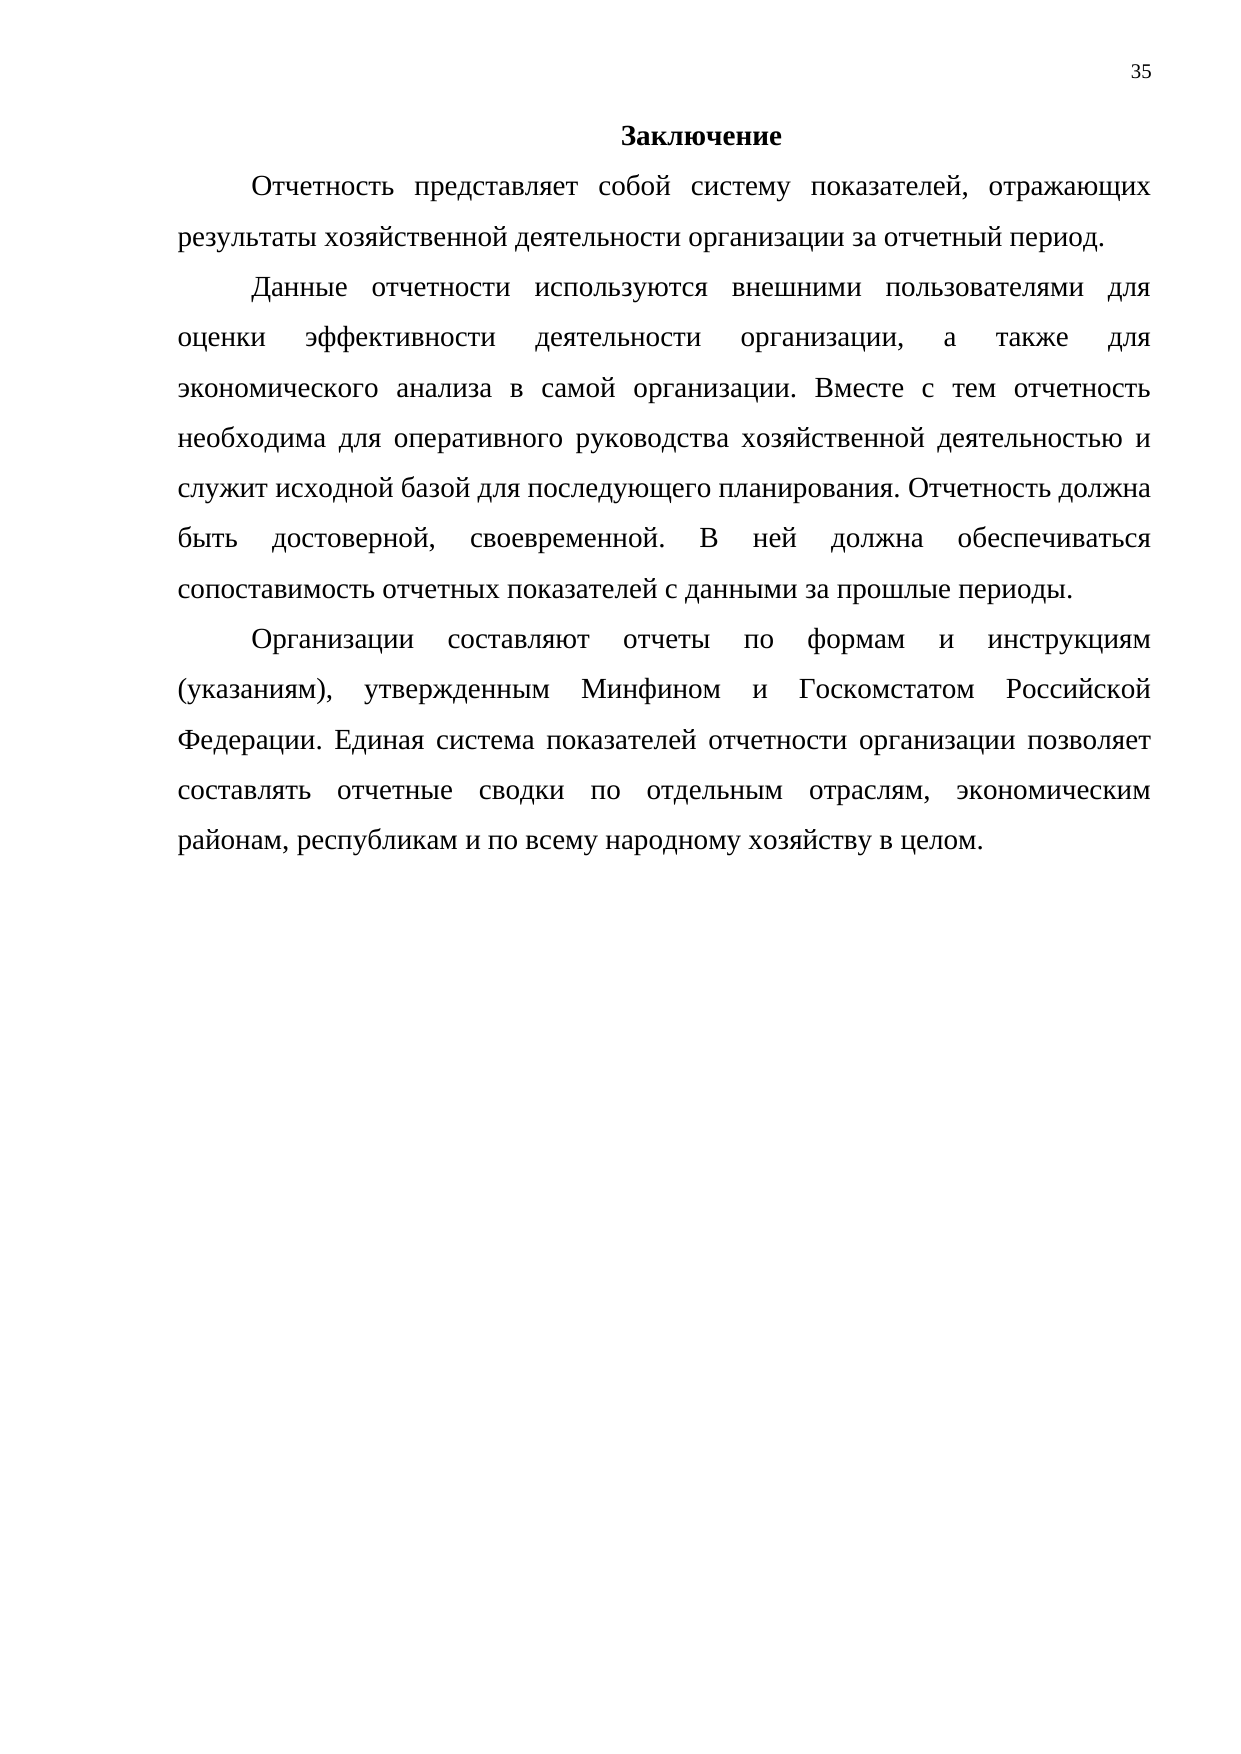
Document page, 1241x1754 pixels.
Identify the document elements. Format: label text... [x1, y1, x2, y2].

text Организации составляют отчеты по формам и инструкциям (указаниям), утвержденным Минфином и Госкомстатом Российской Федерации. Единая система показателей отчетности организации позволяет составлять отчетные сводки по отдельным отраслям, экономическим районам, республикам и по всему народному хозяйству в целом. [177, 621, 1152, 856]
text Данные отчетности используются внешними пользователями для оценки эффективности деятельности организации, а также для экономического анализа в самой организации. Вместе с тем отчетность необходима для оперативного руководства хозяйственной деятельностью и служит исходной базой для последующего планирования. Отчетность должна быть достоверной, своевременной. В ней должна обеспечиваться сопоставимость отчетных показателей с данными за прошлые периоды. [177, 269, 1152, 604]
text Заключение [177, 118, 1152, 152]
text Отчетность представляет собой систему показателей, отражающих результаты хозяйственной деятельности организации за отчетный период. [177, 168, 1152, 252]
